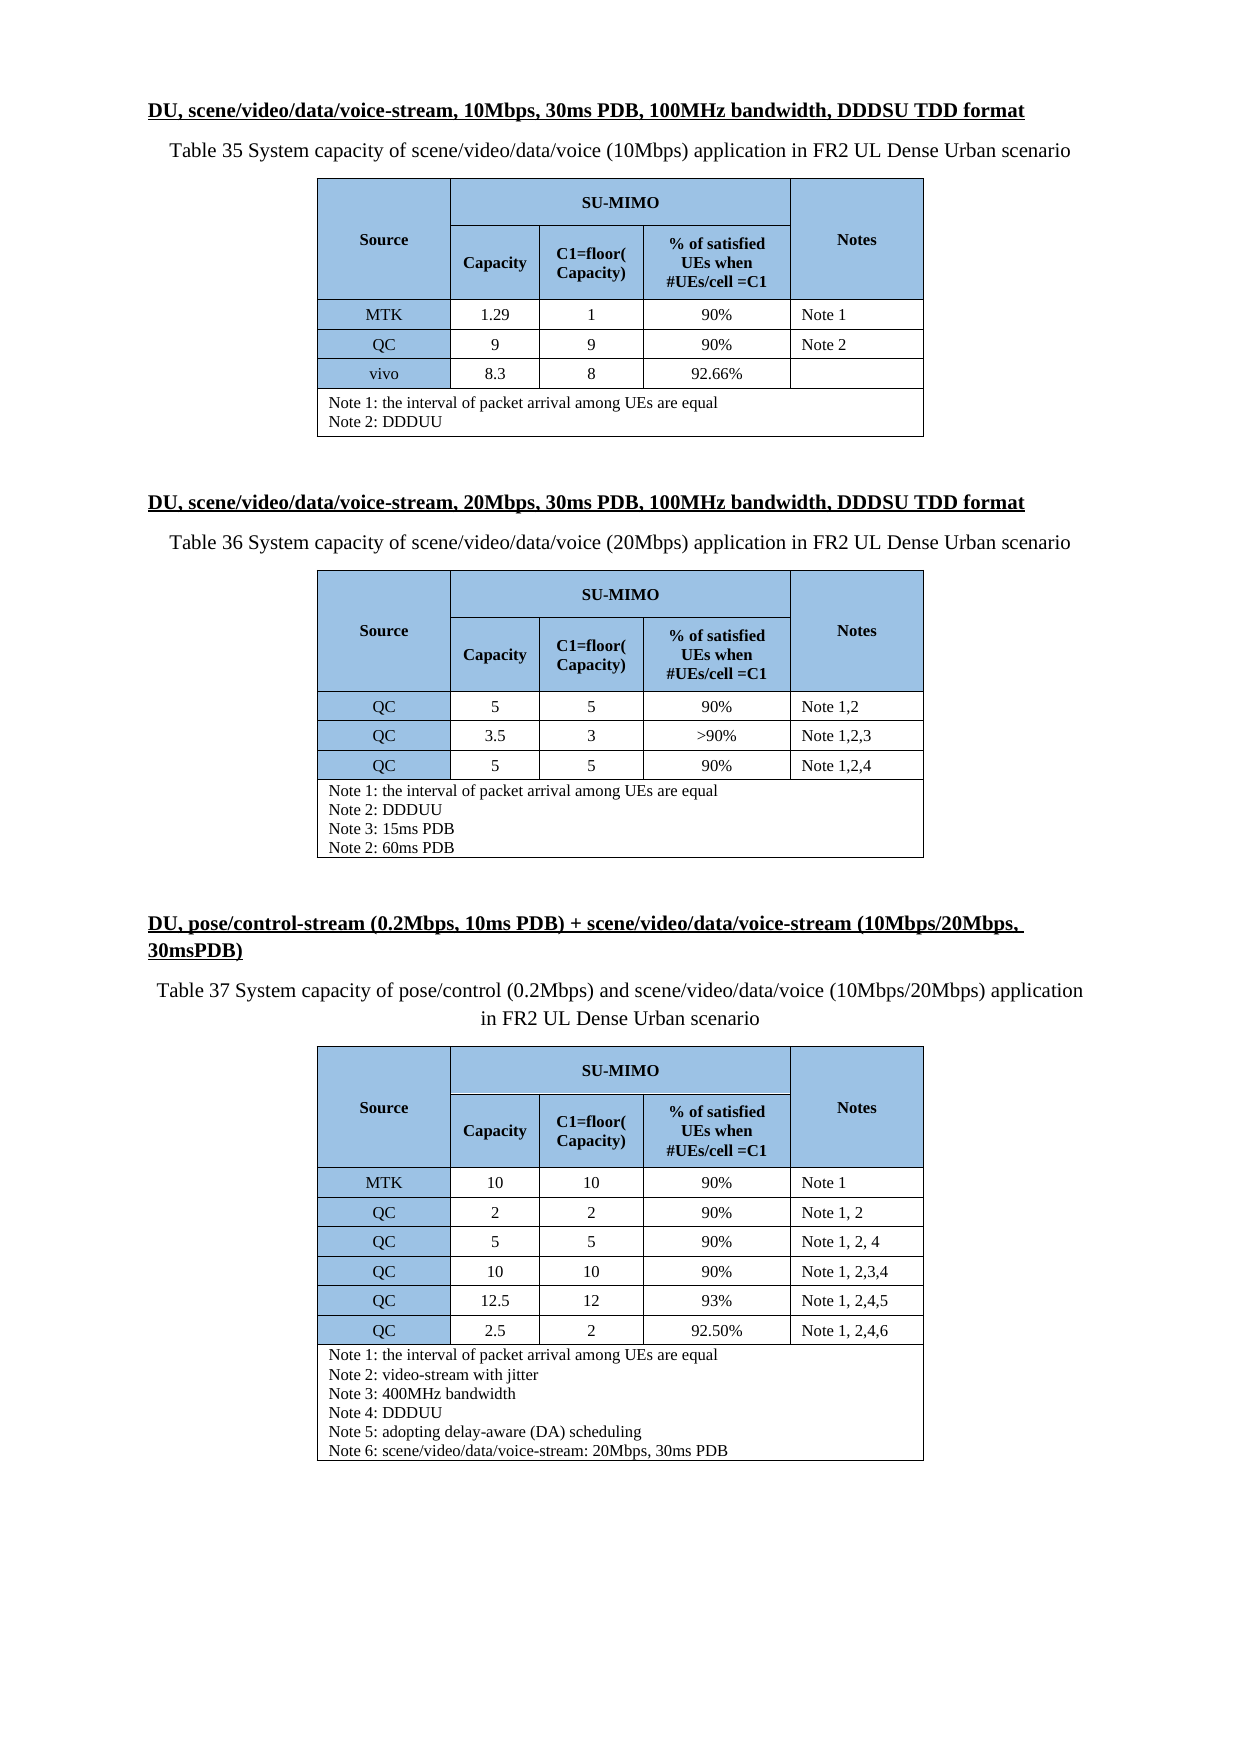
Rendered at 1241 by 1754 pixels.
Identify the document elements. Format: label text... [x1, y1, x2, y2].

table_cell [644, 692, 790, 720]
text Table 37 System capacity of pose/control (0.2Mbps) and scene/video/data/voice (10Mbps/20Mbps) application in FR2 UL Dense Urban scenario [148, 978, 1092, 1030]
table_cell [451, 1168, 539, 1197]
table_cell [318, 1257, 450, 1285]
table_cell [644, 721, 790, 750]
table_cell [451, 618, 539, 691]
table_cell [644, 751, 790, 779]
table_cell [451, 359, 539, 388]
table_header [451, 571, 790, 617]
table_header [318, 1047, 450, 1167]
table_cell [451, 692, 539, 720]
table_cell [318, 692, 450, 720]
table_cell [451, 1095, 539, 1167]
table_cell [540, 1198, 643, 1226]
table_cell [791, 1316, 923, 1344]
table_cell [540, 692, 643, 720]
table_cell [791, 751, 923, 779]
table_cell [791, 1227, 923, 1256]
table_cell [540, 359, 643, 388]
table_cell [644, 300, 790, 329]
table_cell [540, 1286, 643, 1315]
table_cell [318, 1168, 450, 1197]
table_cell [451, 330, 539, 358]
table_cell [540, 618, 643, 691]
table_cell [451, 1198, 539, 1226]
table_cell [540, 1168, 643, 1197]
text DU, pose/control-stream (0.2Mbps, 10ms PDB) + scene/video/data/voice-stream (10Mbps/20Mbps, 30msPDB) [148, 911, 1092, 962]
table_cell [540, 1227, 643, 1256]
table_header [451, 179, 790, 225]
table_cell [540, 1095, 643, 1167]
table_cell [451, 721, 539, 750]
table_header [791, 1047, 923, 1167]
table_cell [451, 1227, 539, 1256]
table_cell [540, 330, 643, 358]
text Table 36 System capacity of scene/video/data/voice (20Mbps) application in FR2 UL Dense Urban scenario [148, 530, 1092, 554]
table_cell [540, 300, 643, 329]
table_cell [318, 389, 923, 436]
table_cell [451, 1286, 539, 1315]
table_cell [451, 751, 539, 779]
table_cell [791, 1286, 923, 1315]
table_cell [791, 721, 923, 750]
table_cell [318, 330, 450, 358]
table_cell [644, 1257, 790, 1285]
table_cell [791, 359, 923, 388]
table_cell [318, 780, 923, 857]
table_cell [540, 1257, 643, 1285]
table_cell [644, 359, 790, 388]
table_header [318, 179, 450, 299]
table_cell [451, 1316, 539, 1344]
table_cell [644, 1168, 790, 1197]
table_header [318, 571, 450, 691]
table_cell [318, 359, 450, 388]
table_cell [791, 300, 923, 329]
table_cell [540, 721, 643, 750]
text DU, scene/video/data/voice-stream, 20Mbps, 30ms PDB, 100MHz bandwidth, DDDSU TDD format [148, 489, 1092, 514]
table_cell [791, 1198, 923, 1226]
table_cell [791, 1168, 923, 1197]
text Table 35 System capacity of scene/video/data/voice (10Mbps) application in FR2 UL Dense Urban scenario [148, 138, 1092, 162]
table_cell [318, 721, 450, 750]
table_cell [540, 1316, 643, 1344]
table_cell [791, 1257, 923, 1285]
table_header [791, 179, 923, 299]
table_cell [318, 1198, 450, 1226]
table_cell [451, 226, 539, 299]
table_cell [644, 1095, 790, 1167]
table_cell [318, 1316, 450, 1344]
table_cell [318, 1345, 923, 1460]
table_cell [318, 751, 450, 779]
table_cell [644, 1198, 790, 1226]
text DU, scene/video/data/voice-stream, 10Mbps, 30ms PDB, 100MHz bandwidth, DDDSU TDD format [148, 98, 1092, 122]
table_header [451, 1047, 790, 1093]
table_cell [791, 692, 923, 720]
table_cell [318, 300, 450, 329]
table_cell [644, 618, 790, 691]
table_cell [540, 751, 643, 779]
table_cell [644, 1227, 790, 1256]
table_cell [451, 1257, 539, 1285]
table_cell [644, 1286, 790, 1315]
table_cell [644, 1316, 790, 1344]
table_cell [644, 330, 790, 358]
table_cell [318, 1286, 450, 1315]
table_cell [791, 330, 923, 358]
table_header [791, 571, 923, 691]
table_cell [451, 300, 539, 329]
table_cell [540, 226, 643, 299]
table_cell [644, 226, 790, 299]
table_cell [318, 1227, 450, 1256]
